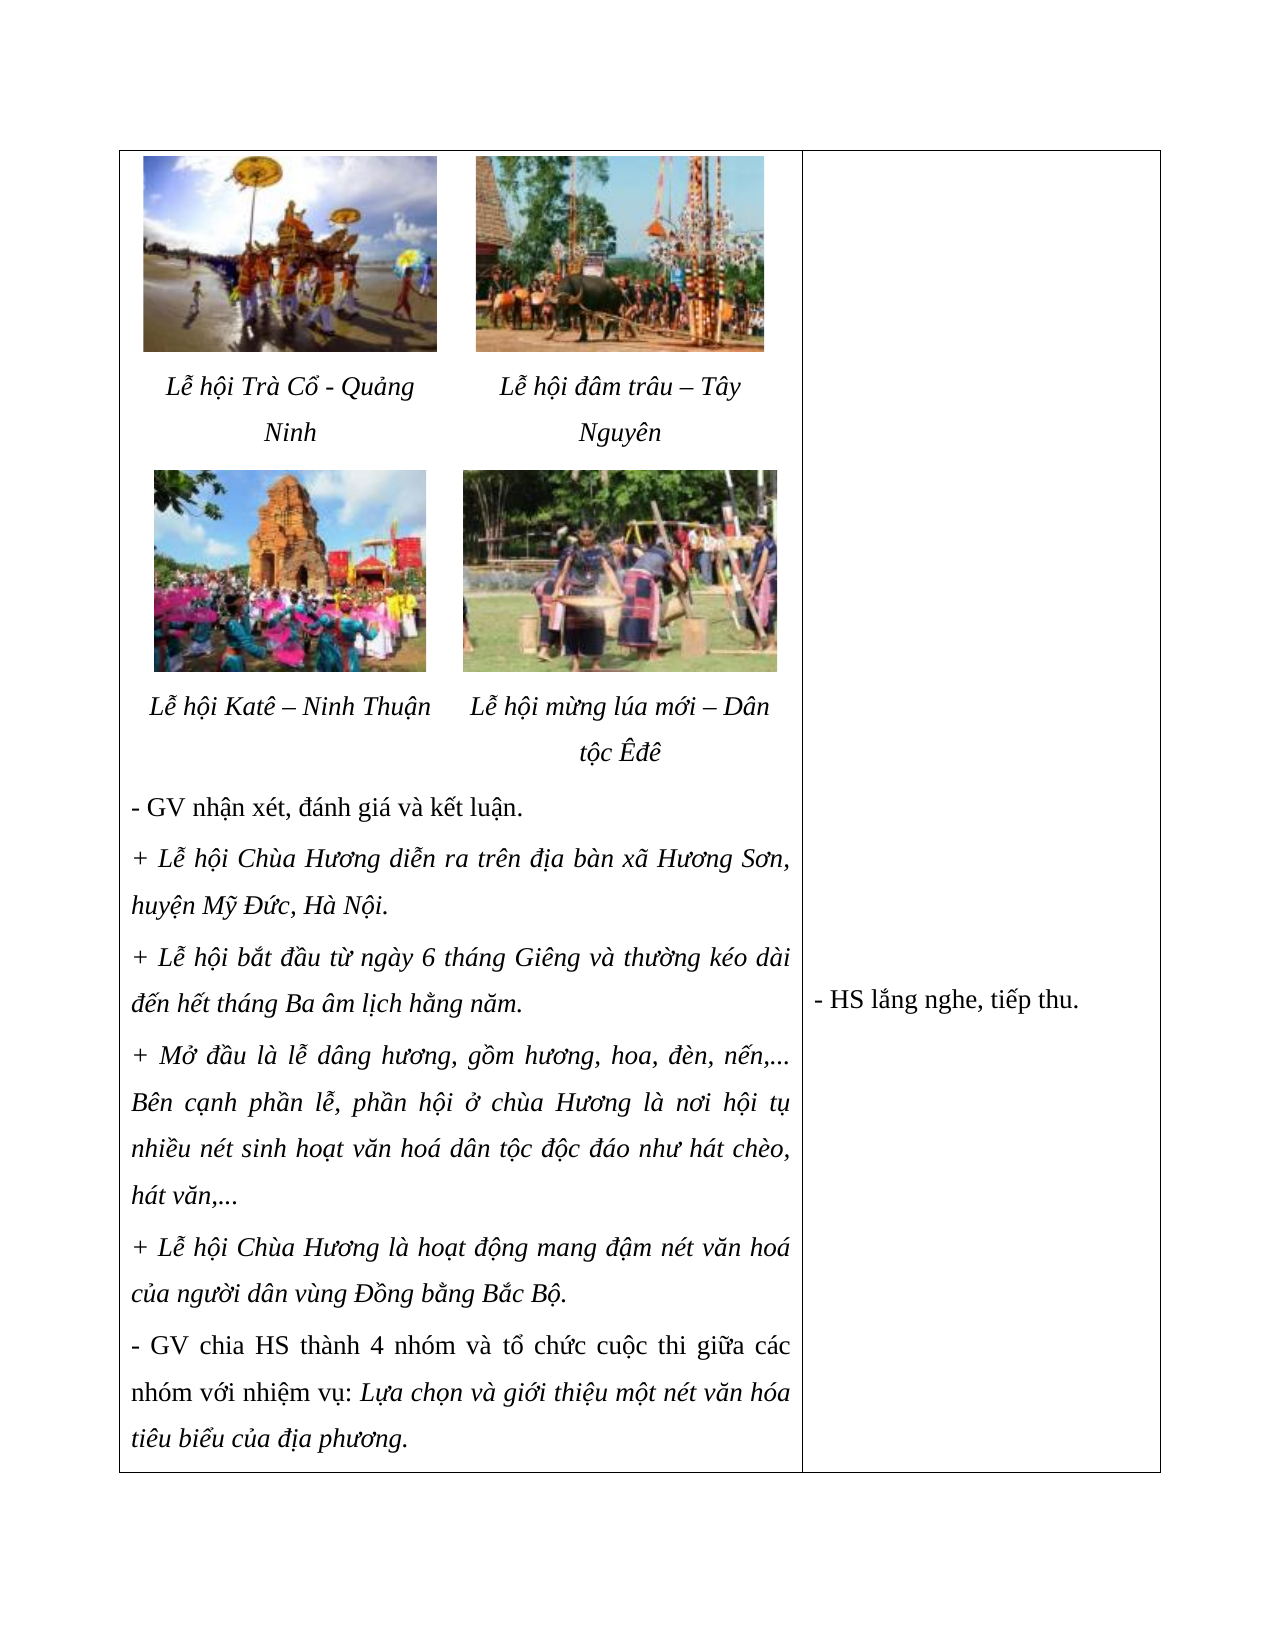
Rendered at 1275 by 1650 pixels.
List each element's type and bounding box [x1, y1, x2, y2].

picture [475, 156, 765, 352]
picture [463, 470, 778, 672]
table_cell [803, 151, 1160, 1472]
table_cell [120, 151, 802, 1472]
picture [143, 156, 437, 352]
picture [154, 470, 427, 672]
